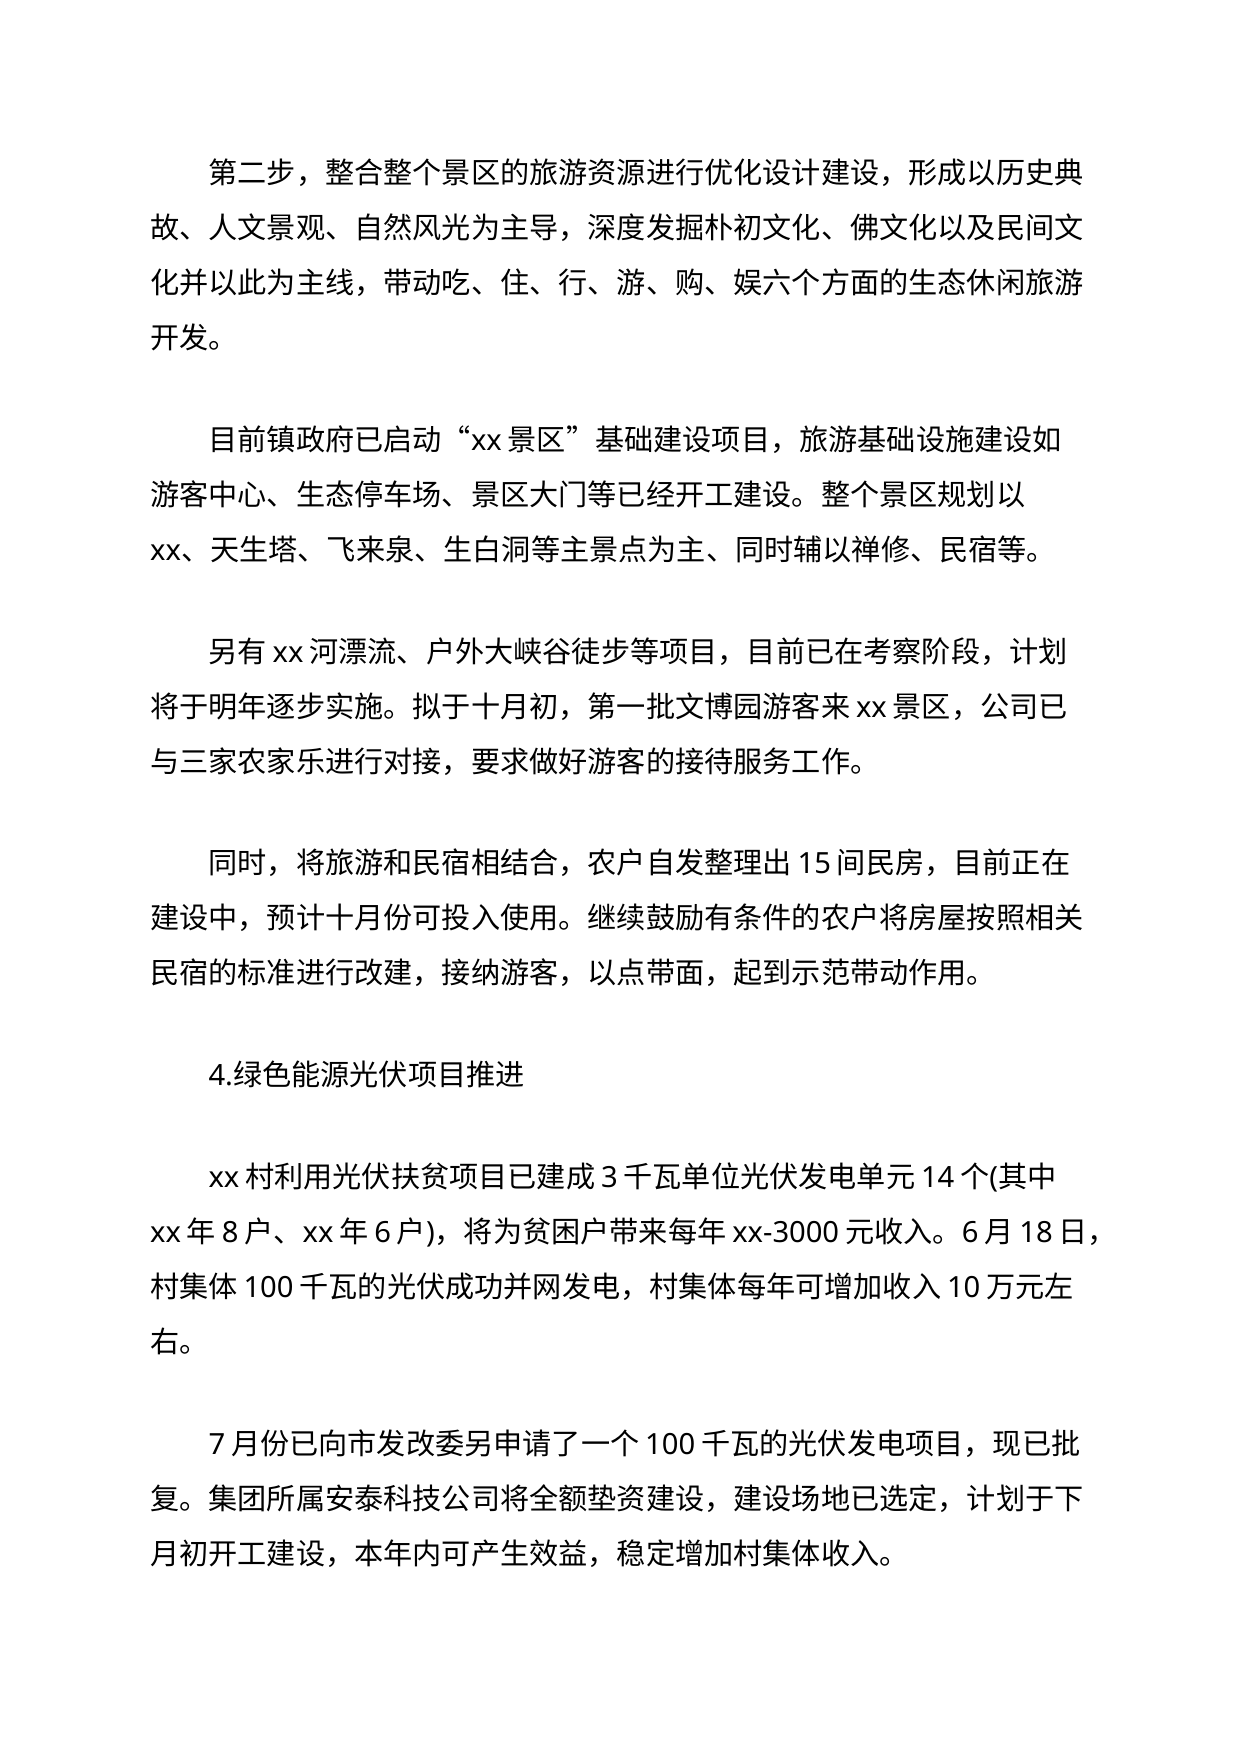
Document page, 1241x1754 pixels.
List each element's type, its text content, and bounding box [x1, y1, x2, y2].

text 同时，将旅游和民宿相结合，农户自发整理出15间民房，目前正在建设中，预计十月份可投入使用。继续鼓励有条件的农户将房屋按照相关民宿的标准进行改建，接纳游客，以点带面，起到示范带动作用。 [150, 840, 1090, 992]
text 目前镇政府已启动“xx景区”基础建设项目，旅游基础设施建设如游客中心、生态停车场、景区大门等已经开工建设。整个景区规划以xx、天生塔、飞来泉、生白洞等主景点为主、同时辅以禅修、民宿等。 [150, 416, 1090, 569]
text xx村利用光伏扶贫项目已建成3千瓦单位光伏发电单元14个(其中xx年8户、xx年6户)，将为贫困户带来每年xx-3000元收入。6月18日，村集体100千瓦的光伏成功并网发电，村集体每年可增加收入10万元左右。 [150, 1154, 1090, 1361]
text 另有xx河漂流、户外大峡谷徒步等项目，目前已在考察阶段，计划将于明年逐步实施。拟于十月初，第一批文博园游客来xx景区，公司已与三家农家乐进行对接，要求做好游客的接待服务工作。 [150, 628, 1090, 781]
text 7月份已向市发改委另申请了一个100千瓦的光伏发电项目，现已批复。集团所属安泰科技公司将全额垫资建设，建设场地已选定，计划于下月初开工建设，本年内可产生效益，稳定增加村集体收入。 [150, 1421, 1090, 1573]
text 第二步，整合整个景区的旅游资源进行优化设计建设，形成以历史典故、人文景观、自然风光为主导，深度发掘朴初文化、佛文化以及民间文化并以此为主线，带动吃、住、行、游、购、娱六个方面的生态休闲旅游开发。 [150, 150, 1090, 357]
text 4.绿色能源光伏项目推进 [150, 1052, 1090, 1094]
